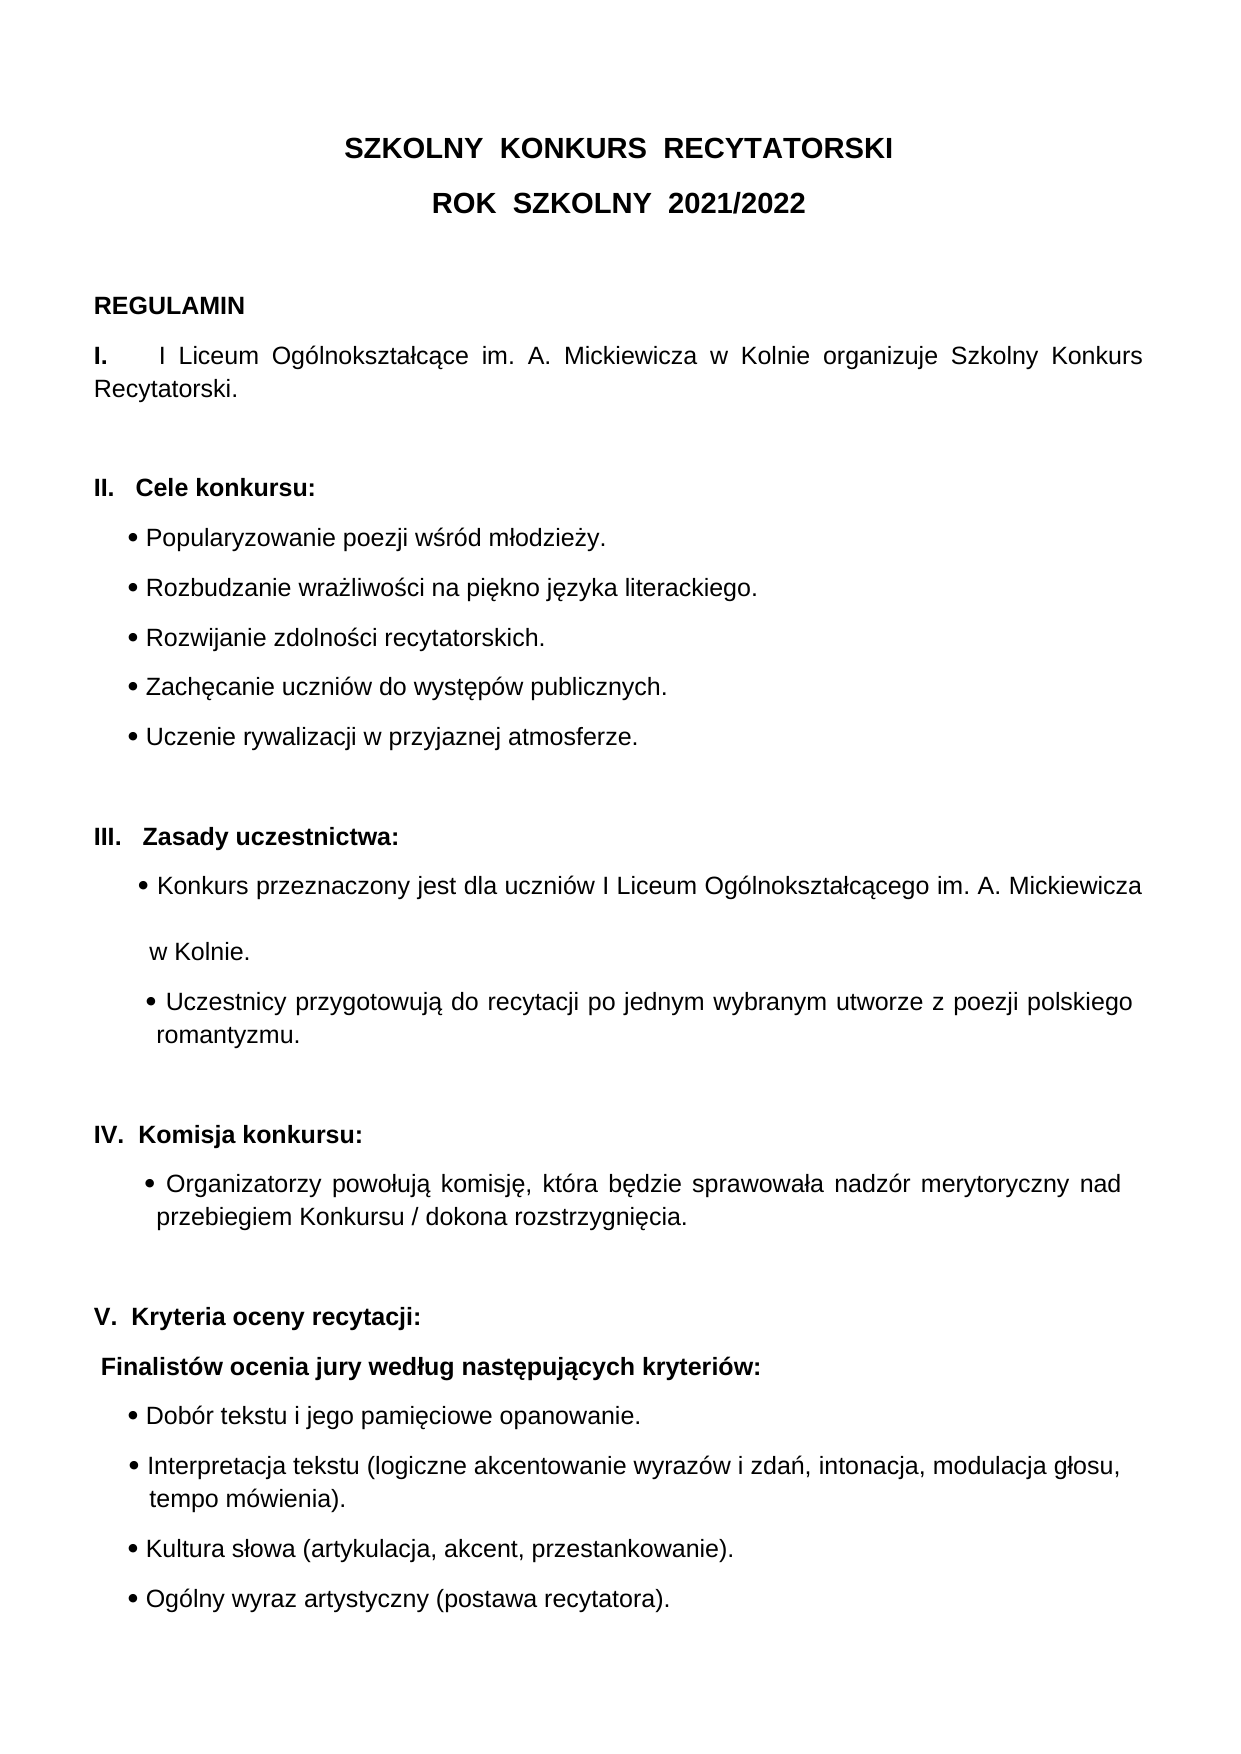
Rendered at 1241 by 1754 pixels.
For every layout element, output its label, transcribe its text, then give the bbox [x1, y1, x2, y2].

text Konkurs przeznaczony jest dla uczniów I Liceum Ogólnokształcącego im. A. Mickiewicza w Kolnie. [94, 871, 1144, 966]
text V. Kryteria oceny recytacji: [94, 1302, 1144, 1331]
text Zachęcanie uczniów do występów publicznych. [94, 672, 1144, 701]
text ROK SZKOLNY 2021/2022 [94, 186, 1144, 220]
text SZKOLNY KONKURS RECYTATORSKI [94, 131, 1144, 164]
text REGULAMIN [94, 291, 1144, 320]
text Uczenie rywalizacji w przyjaznej atmosferze. [94, 722, 1144, 751]
text IV. Komisja konkursu: [94, 1119, 1144, 1148]
text III. Zasady uczestnictwa: [94, 822, 1144, 850]
text Popularyzowanie poezji wśród młodzieży. [94, 523, 1144, 552]
text Rozwijanie zdolności recytatorskich. [94, 622, 1144, 651]
text Dobór tekstu i jego pamięciowe opanowanie. [94, 1401, 1144, 1430]
text II. Cele konkursu: [94, 473, 1144, 502]
text Ogólny wyraz artystyczny (postawa recytatora). [94, 1583, 1144, 1612]
text Organizatorzy powołują komisję, która będzie sprawowała nadzór merytoryczny nad przebiegiem Konkursu / dokona rozstrzygnięcia. [94, 1169, 1144, 1231]
text Finalistów ocenia jury według następujących kryteriów: [94, 1351, 1144, 1380]
text Kultura słowa (artykulacja, akcent, przestankowanie). [94, 1534, 1144, 1563]
text Rozbudzanie wrażliwości na piękno języka literackiego. [94, 573, 1144, 602]
text I. I Liceum Ogólnokształcące im. A. Mickiewicza w Kolnie organizuje Szkolny Konkurs Recytatorski. [94, 341, 1144, 403]
text Uczestnicy przygotowują do recytacji po jednym wybranym utworze z poezji polskiego romantyzmu. [94, 987, 1144, 1049]
text Interpretacja tekstu (logiczne akcentowanie wyrazów i zdań, intonacja, modulacja głosu, tempo mówienia). [94, 1451, 1144, 1513]
